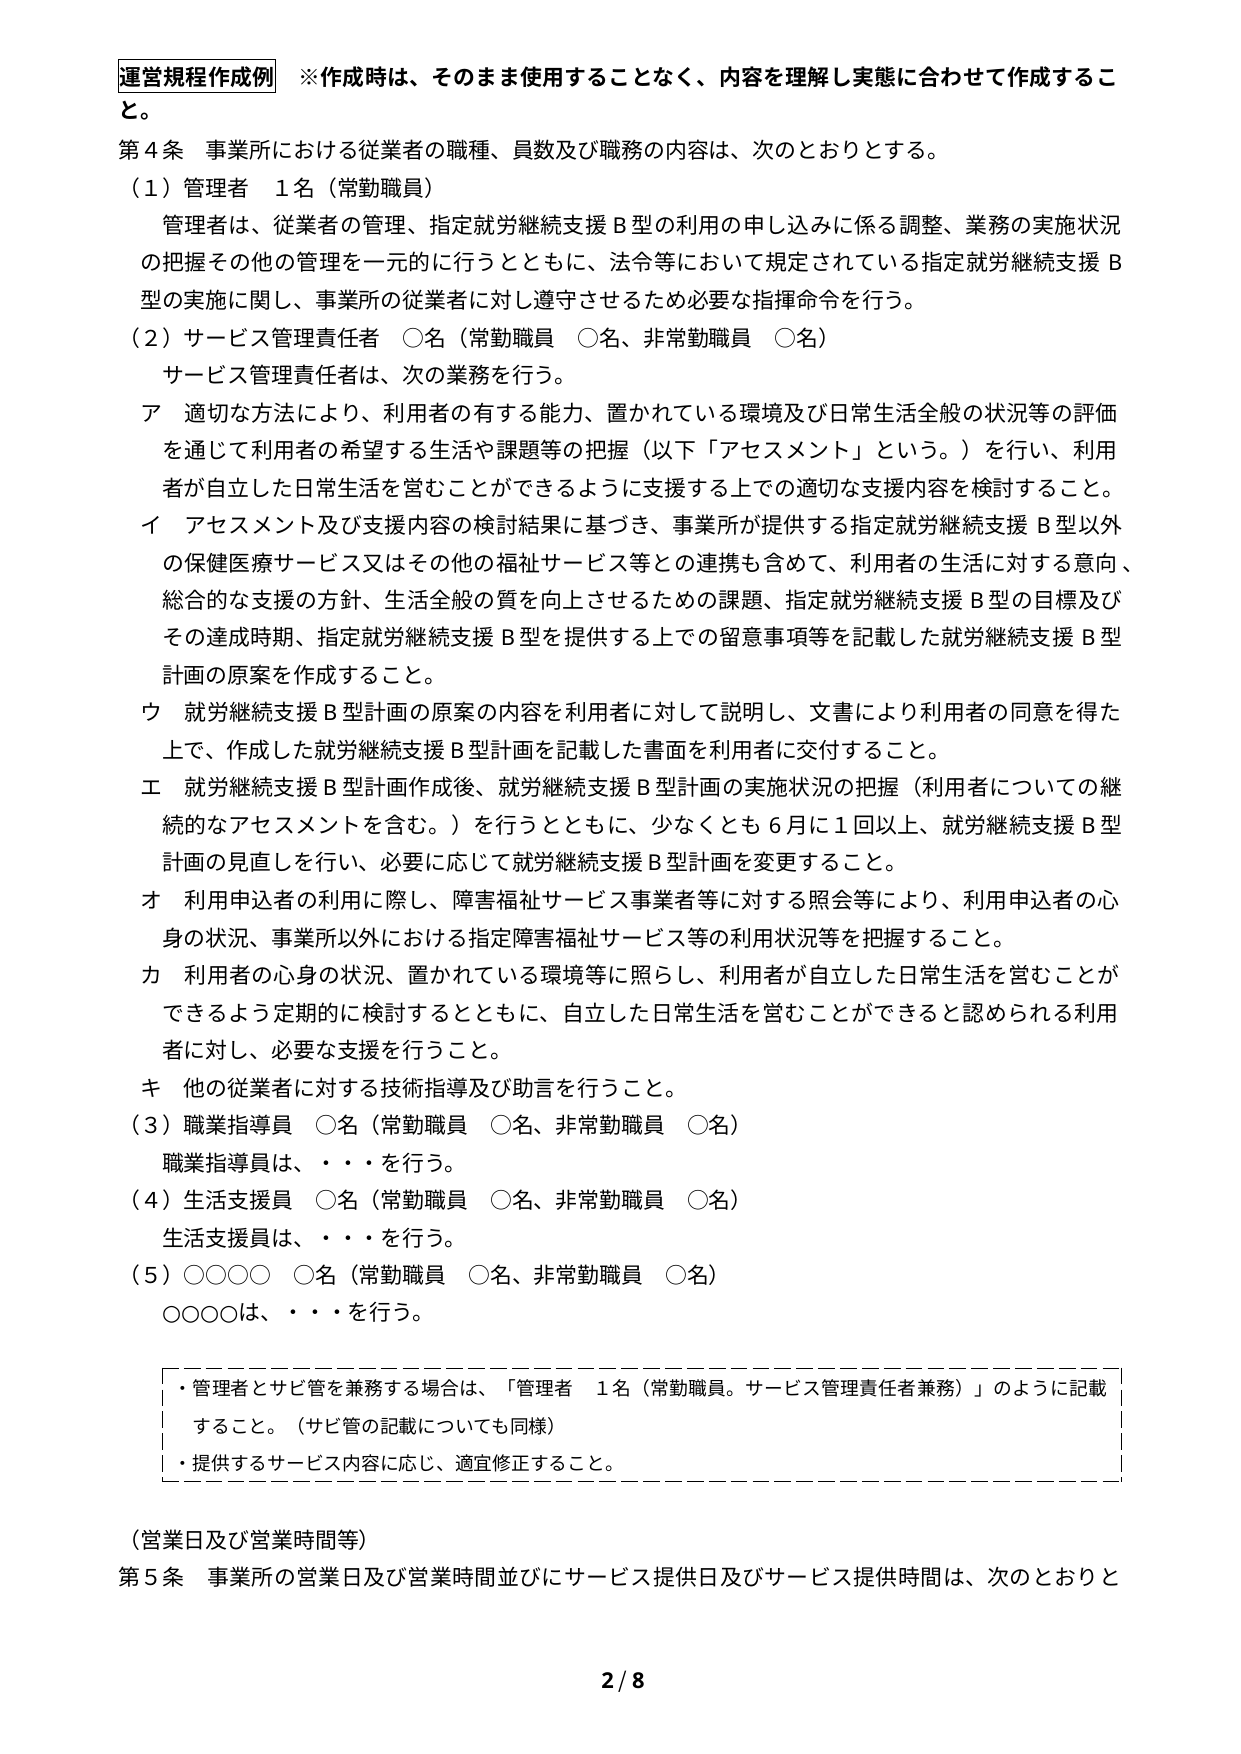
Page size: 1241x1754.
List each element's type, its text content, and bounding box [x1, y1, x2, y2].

text 職業指導員は、・・・を行う。 [140, 1143, 1122, 1180]
text オ 利用申込者の利用に際し、障害福祉サービス事業者等に対する照会等により、利用申込者の心身の状況、事業所以外における指定障害福祉サービス等の利用状況等を把握すること。 [140, 880, 1122, 955]
text カ 利用者の心身の状況、置かれている環境等に照らし、利用者が自立した日常生活を営むことができるよう定期的に検討するとともに、自立した日常生活を営むことができると認められる利用者に対し、必要な支援を行うこと。 [140, 955, 1122, 1068]
text ○○○○は、・・・を行う。 [140, 1293, 1122, 1330]
text （４）生活支援員 ○名（常勤職員 ○名、非常勤職員 ○名） [118, 1180, 1122, 1218]
text 管理者は、従業者の管理、指定就労継続支援B型の利用の申し込みに係る調整、業務の実施状況の把握その他の管理を一元的に行うとともに、法令等において規定されている指定就労継続支援B型の実施に関し、事業所の従業者に対し遵守させるため必要な指揮命令を行う。 [140, 205, 1122, 318]
text イ アセスメント及び支援内容の検討結果に基づき、事業所が提供する指定就労継続支援B型以外の保健医療サービス又はその他の福祉サービス等との連携も含めて、利用者の生活に対する意向、総合的な支援の方針、生活全般の質を向上させるための課題、指定就労継続支援B型の目標及びその達成時期、指定就労継続支援B型を提供する上での留意事項等を記載した就労継続支援B型計画の原案を作成すること。 [140, 505, 1122, 693]
text （２）サービス管理責任者 ○名（常勤職員 ○名、非常勤職員 ○名） [118, 318, 1122, 355]
text 生活支援員は、・・・を行う。 [140, 1218, 1122, 1255]
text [118, 1557, 1122, 1595]
text （５）○○○○ ○名（常勤職員 ○名、非常勤職員 ○名） [118, 1255, 1122, 1293]
text エ 就労継続支援B型計画作成後、就労継続支援B型計画の実施状況の把握（利用者についての継続的なアセスメントを含む。）を行うとともに、少なくとも6月に１回以上、就労継続支援B型計画の見直しを行い、必要に応じて就労継続支援B型計画を変更すること。 [140, 768, 1122, 880]
text サービス管理責任者は、次の業務を行う。 [140, 355, 1122, 393]
text ウ 就労継続支援B型計画の原案の内容を利用者に対して説明し、文書により利用者の同意を得た上で、作成した就労継続支援B型計画を記載した書面を利用者に交付すること。 [140, 693, 1122, 768]
text （営業日及び営業時間等） [118, 1520, 1122, 1557]
text 第４条 事業所における従業者の職種、員数及び職務の内容は、次のとおりとする。 [118, 130, 1122, 168]
text （１）管理者 １名（常勤職員） [118, 168, 1122, 205]
text ア 適切な方法により、利用者の有する能力、置かれている環境及び日常生活全般の状況等の評価を通じて利用者の希望する生活や課題等の把握（以下「アセスメント」という。）を行い、利用者が自立した日常生活を営むことができるように支援する上での適切な支援内容を検討すること。 [140, 393, 1122, 505]
text （３）職業指導員 ○名（常勤職員 ○名、非常勤職員 ○名） [118, 1105, 1122, 1143]
text キ 他の従業者に対する技術指導及び助言を行うこと。 [140, 1068, 1122, 1105]
table_header ・管理者とサビ管を兼務する場合は、「管理者 １名（常勤職員。サービス管理責任者兼務）」のように記載すること。（サビ管の記載についても同様） ・提供するサービス内容に応じ、適宜修正すること。 [163, 1368, 1122, 1481]
